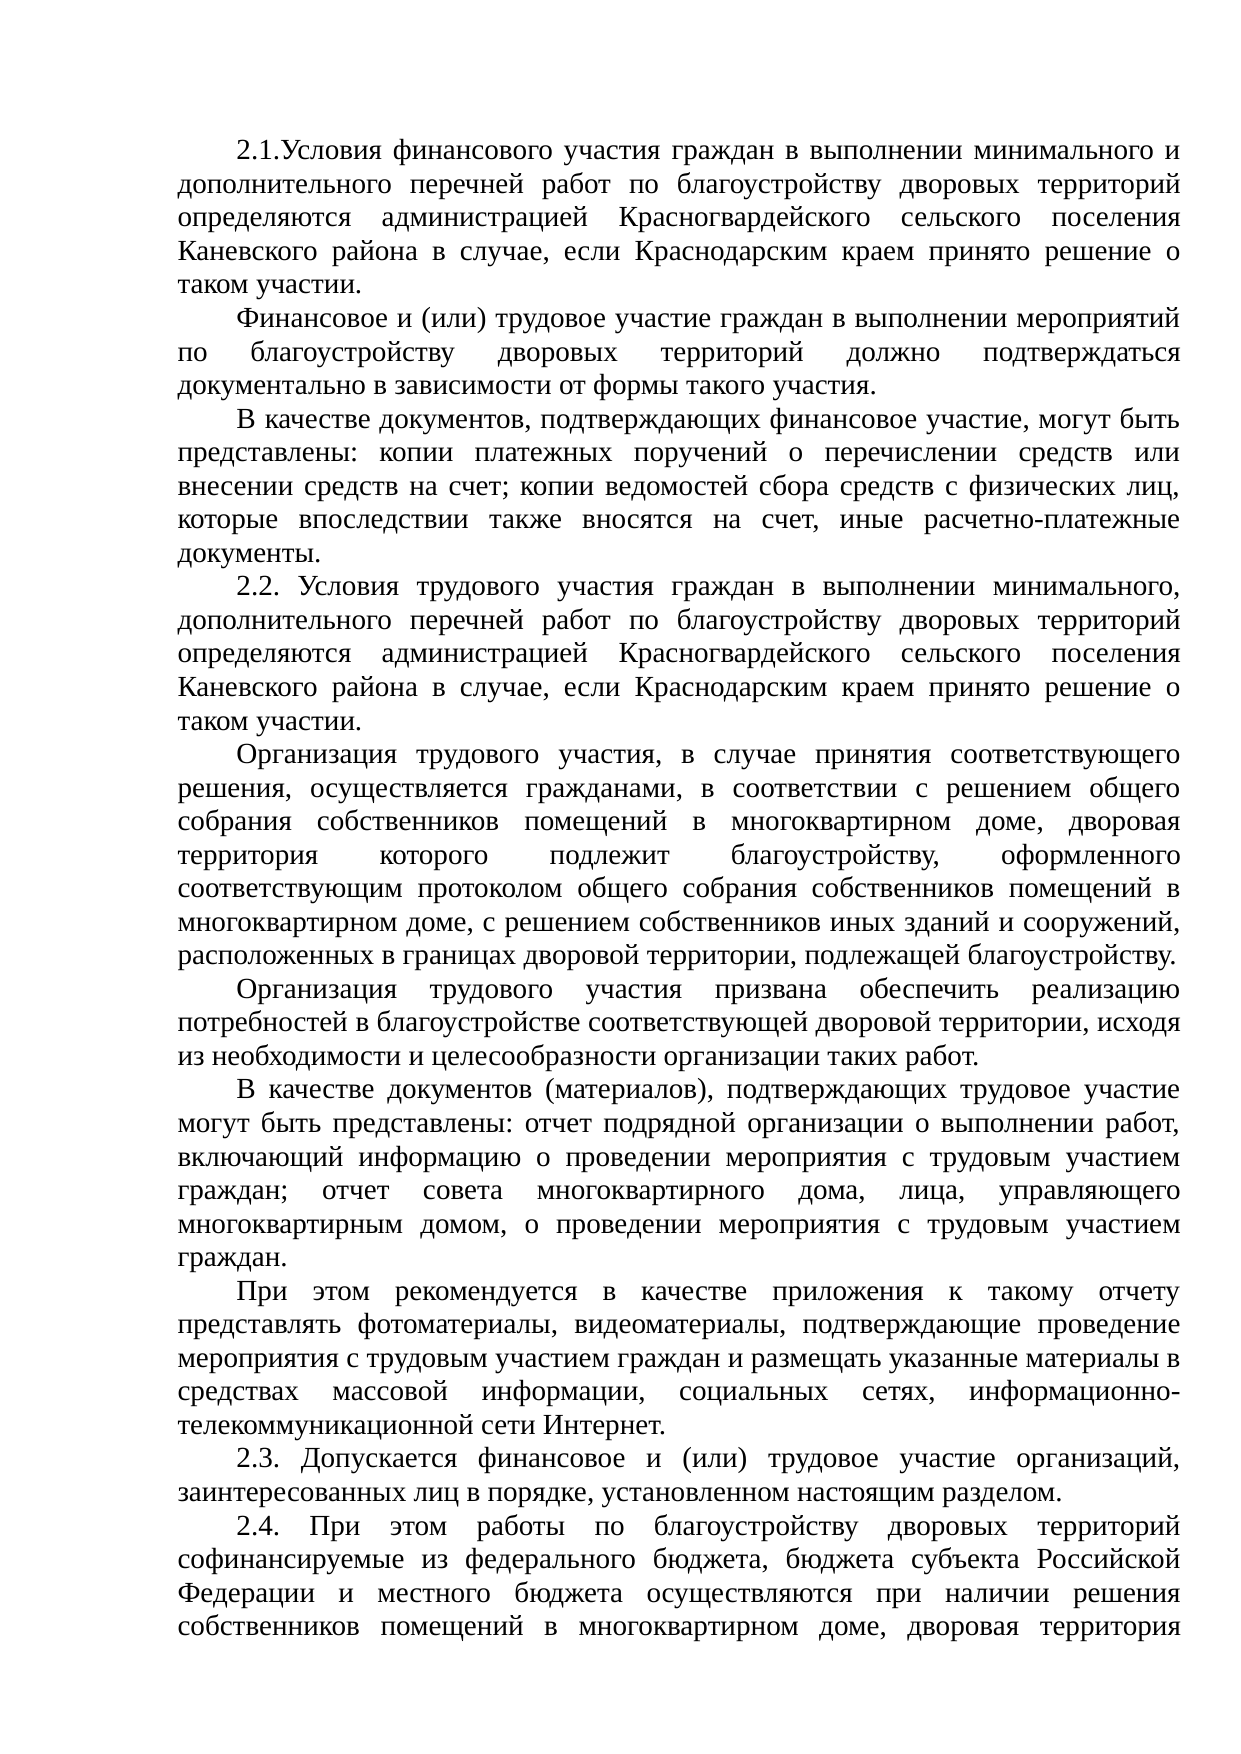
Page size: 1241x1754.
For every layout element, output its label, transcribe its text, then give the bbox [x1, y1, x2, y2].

text 2.3. Допускается финансовое и (или) трудовое участие организаций, заинтересованных лиц в порядке, установленном настоящим разделом. [177, 1441, 1181, 1508]
text Организация трудового участия призвана обеспечить реализацию потребностей в благоустройстве соответствующей дворовой территории, исходя из необходимости и целесообразности организации таких работ. [177, 971, 1181, 1072]
text В качестве документов, подтверждающих финансовое участие, могут быть представлены: копии платежных поручений о перечислении средств или внесении средств на счет; копии ведомостей сбора средств с физических лиц, которые впоследствии также вносятся на счет, иные расчетно-платежные документы. [177, 401, 1181, 568]
text Финансовое и (или) трудовое участие граждан в выполнении мероприятий по благоустройству дворовых территорий должно подтверждаться документально в зависимости от формы такого участия. [177, 300, 1181, 401]
text В качестве документов (материалов), подтверждающих трудовое участие могут быть представлены: отчет подрядной организации о выполнении работ, включающий информацию о проведении мероприятия с трудовым участием граждан; отчет совета многоквартирного дома, лица, управляющего многоквартирным домом, о проведении мероприятия с трудовым участием граждан. [177, 1072, 1181, 1273]
text Организация трудового участия, в случае принятия соответствующего решения, осуществляется гражданами, в соответствии с решением общего собрания собственников помещений в многоквартирном доме, дворовая территория которого подлежит благоустройству, оформленного соответствующим протоколом общего собрания собственников помещений в многоквартирном доме, с решением собственников иных зданий и сооружений, расположенных в границах дворовой территории, подлежащей благоустройству. [177, 736, 1181, 971]
text 2.1.Условия финансового участия граждан в выполнении минимального и дополнительного перечней работ по благоустройству дворовых территорий определяются администрацией Красногвардейского сельского поселения Каневского района в случае, если Краснодарским краем принято решение о таком участии. [177, 132, 1181, 300]
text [177, 1508, 1181, 1642]
text При этом рекомендуется в качестве приложения к такому отчету представлять фотоматериалы, видеоматериалы, подтверждающие проведение мероприятия с трудовым участием граждан и размещать указанные материалы в средствах массовой информации, социальных сетях, информационно-телекоммуникационной сети Интернет. [177, 1273, 1181, 1441]
text 2.2. Условия трудового участия граждан в выполнении минимального, дополнительного перечней работ по благоустройству дворовых территорий определяются администрацией Красногвардейского сельского поселения Каневского района в случае, если Краснодарским краем принято решение о таком участии. [177, 568, 1181, 736]
